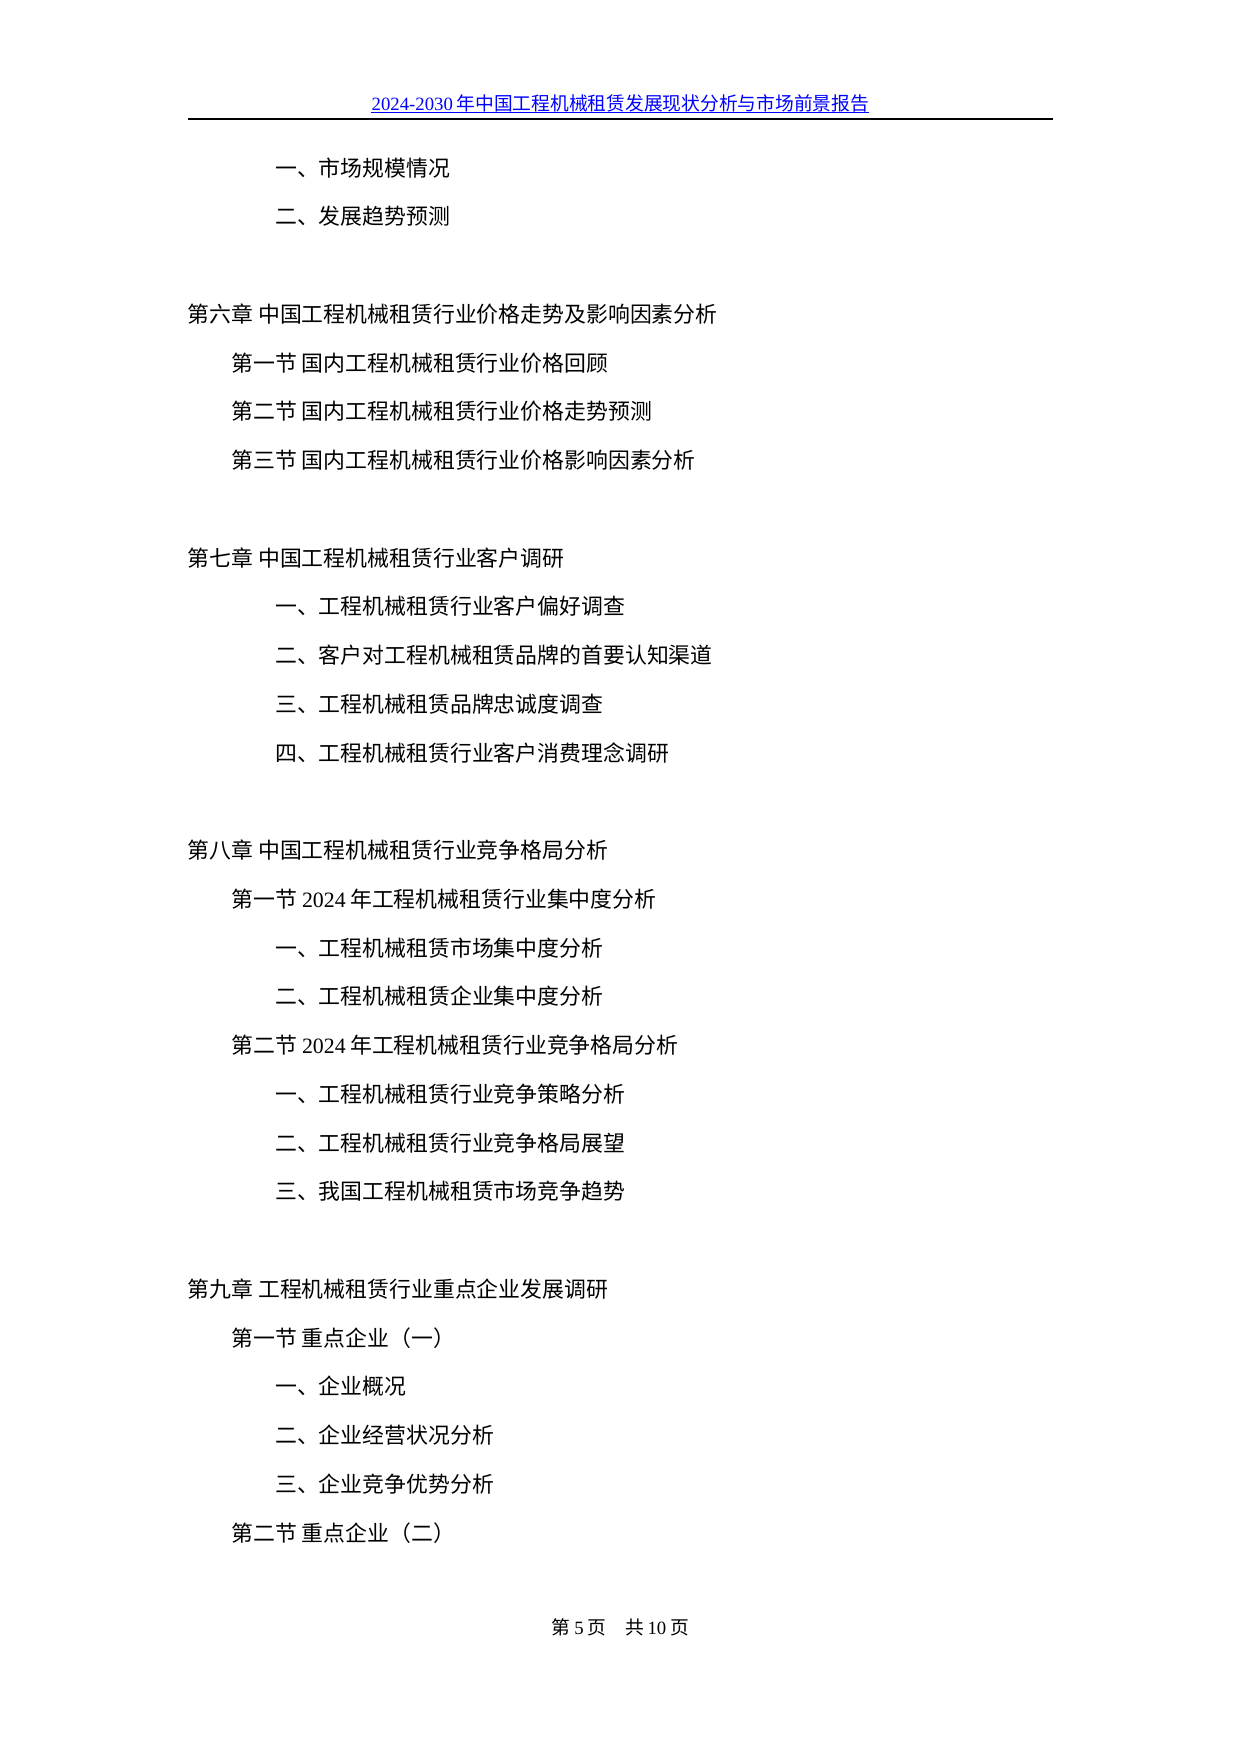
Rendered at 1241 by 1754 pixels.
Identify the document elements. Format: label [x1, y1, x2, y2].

text [187, 150, 1053, 1548]
